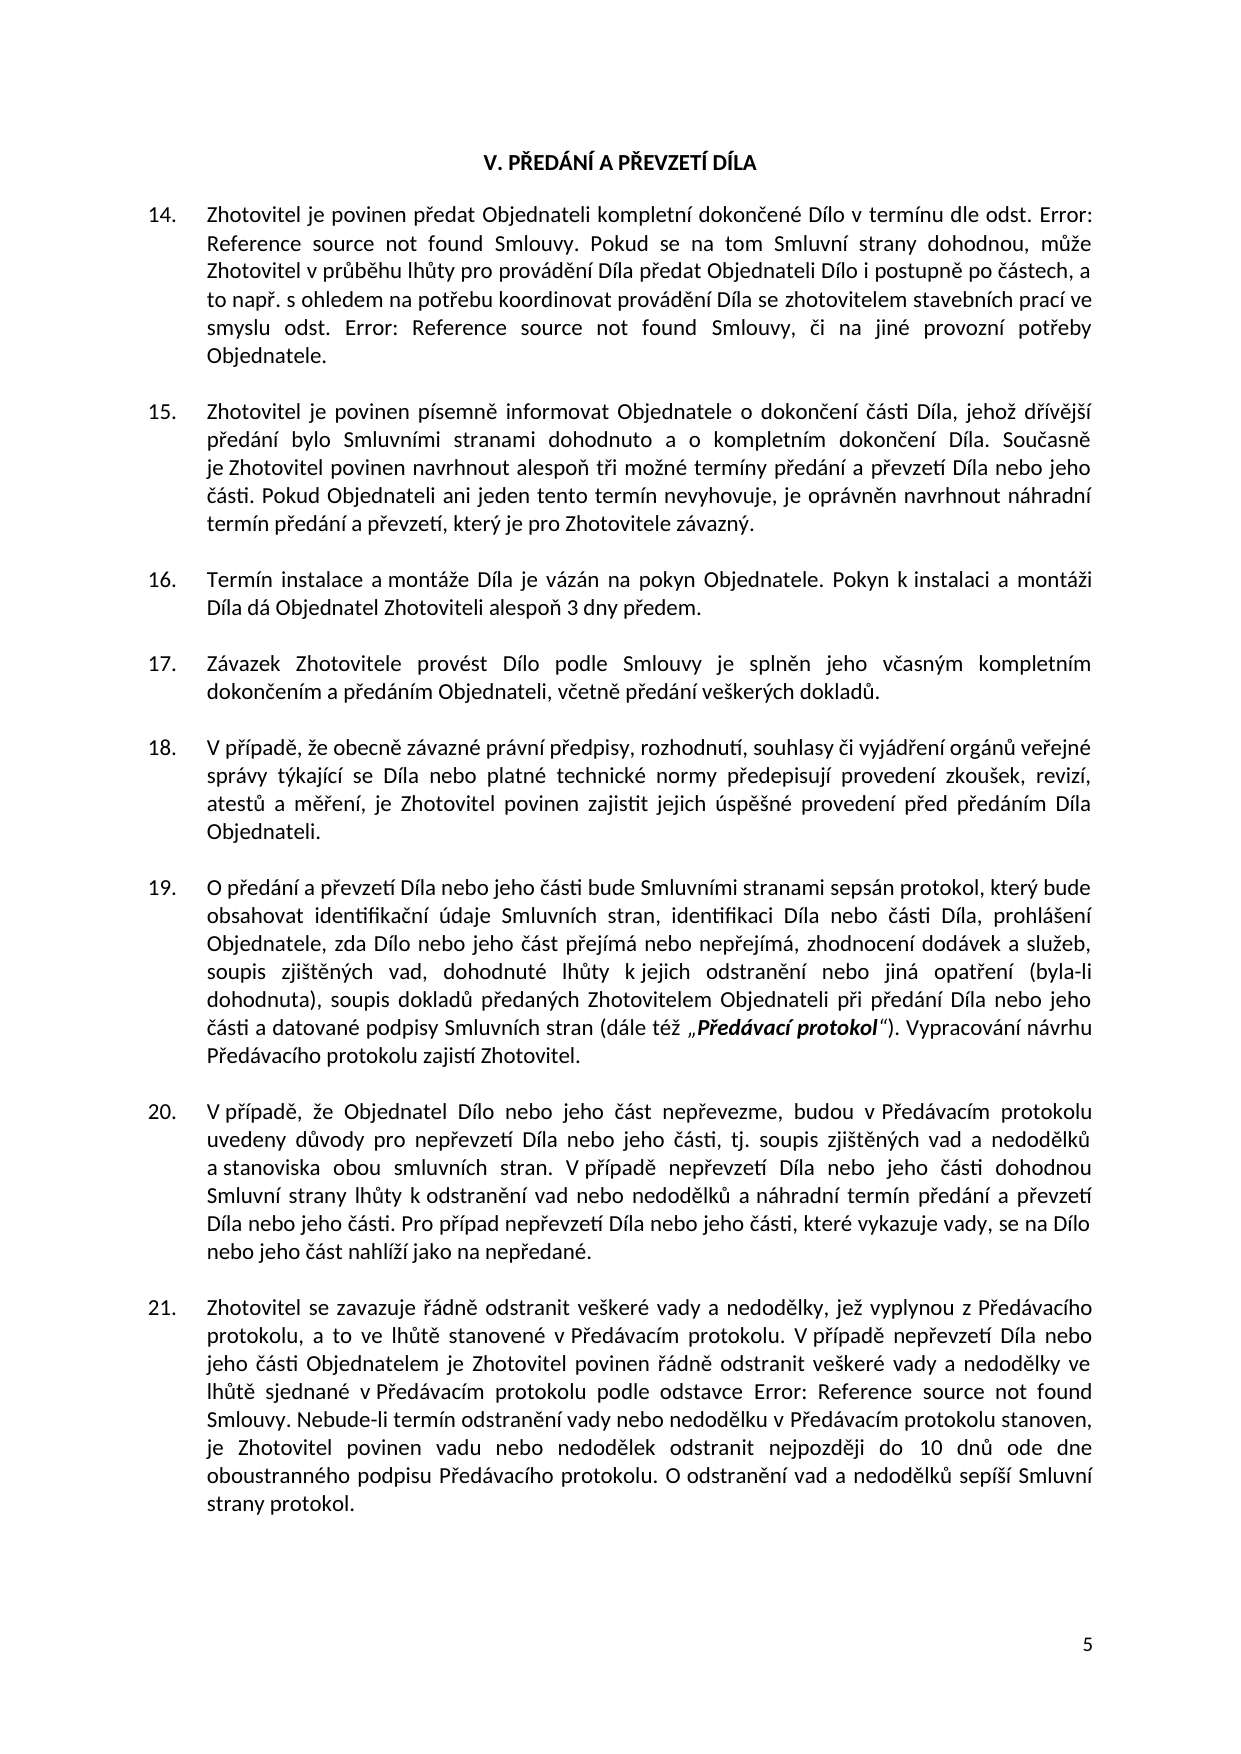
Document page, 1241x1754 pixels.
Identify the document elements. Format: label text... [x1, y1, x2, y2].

list Zhotovitel se zavazuje řádně odstranit veškeré vady a nedodělky, jež vyplynou z Předávacího protokolu, a to ve lhůtě stanovené v Předávacím protokolu. V případě nepřevzetí Díla nebo jeho části Objednatelem je Zhotovitel povinen řádně odstranit veškeré vady a nedodělky ve lhůtě sjednané v Předávacím protokolu podle odstavce 32 Smlouvy. Nebude-li termín odstranění vady nebo nedodělku v Předávacím protokolu stanoven, je Zhotovitel povinen vadu nebo nedodělek odstranit nejpozději do dnů ode dne oboustranného podpisu Předávacího protokolu. O odstranění vad a nedodělků sepíší Smluvní strany protokol. [148, 1293, 1093, 1518]
list Termín instalace a montáže Díla je vázán na pokyn Objednatele. Pokyn k instalaci a montáži Díla dá Objednatel Zhotoviteli alespoň 3 dny předem. [148, 565, 1093, 621]
list Závazek Zhotovitele provést Dílo podle Smlouvy je splněn jeho včasným kompletním dokončením a předáním Objednateli, včetně předání veškerých dokladů. [148, 649, 1093, 705]
list V případě, že Objednatel Dílo nebo jeho část nepřevezme, budou v Předávacím protokolu uvedeny důvody pro nepřevzetí Díla nebo jeho části, tj. soupis zjištěných vad a nedodělků a stanoviska obou smluvních stran. V případě nepřevzetí Díla nebo jeho části dohodnou Smluvní strany lhůty k odstranění vad nebo nedodělků a náhradní termín předání a převzetí Díla nebo jeho části. Pro případ nepřevzetí Díla nebo jeho části, které vykazuje vady, se na Dílo nebo jeho část nahlíží jako na nepředané. [148, 1097, 1093, 1265]
list Zhotovitel je povinen písemně informovat Objednatele o dokončení části Díla, jehož dřívější předání bylo Smluvními stranami dohodnuto a o kompletním dokončení Díla. Současně je Zhotovitel povinen navrhnout alespoň tři možné termíny předání a převzetí Díla nebo jeho části. Pokud Objednateli ani jeden tento termín nevyhovuje, je oprávněn navrhnout náhradní termín předání a převzetí, který je pro Zhotovitele závazný. [148, 397, 1093, 537]
list O předání a převzetí Díla nebo jeho části bude Smluvními stranami sepsán protokol, který bude obsahovat identifikační údaje Smluvních stran, identifikaci Díla nebo části Díla, prohlášení Objednatele, zda Dílo nebo jeho část přejímá nebo nepřejímá, zhodnocení dodávek a služeb, soupis zjištěných vad, dohodnuté lhůty k jejich odstranění nebo jiná opatření (byla-li dohodnuta), soupis dokladů předaných Zhotovitelem Objednateli při předání Díla nebo jeho části a datované podpisy Smluvních stran (dále též „Předávací protokol“). Vypracování návrhu Předávacího protokolu zajistí Zhotovitel. [148, 873, 1093, 1069]
list V případě, že obecně závazné právní předpisy, rozhodnutí, souhlasy či vyjádření orgánů veřejné správy týkající se Díla nebo platné technické normy předepisují provedení zkoušek, revizí, atestů a měření, je Zhotovitel povinen zajistit jejich úspěšné provedení před předáním Díla Objednateli. [148, 733, 1093, 845]
subtitle PŘEDÁNÍ A PŘEVZETÍ DÍLA [148, 148, 1093, 176]
